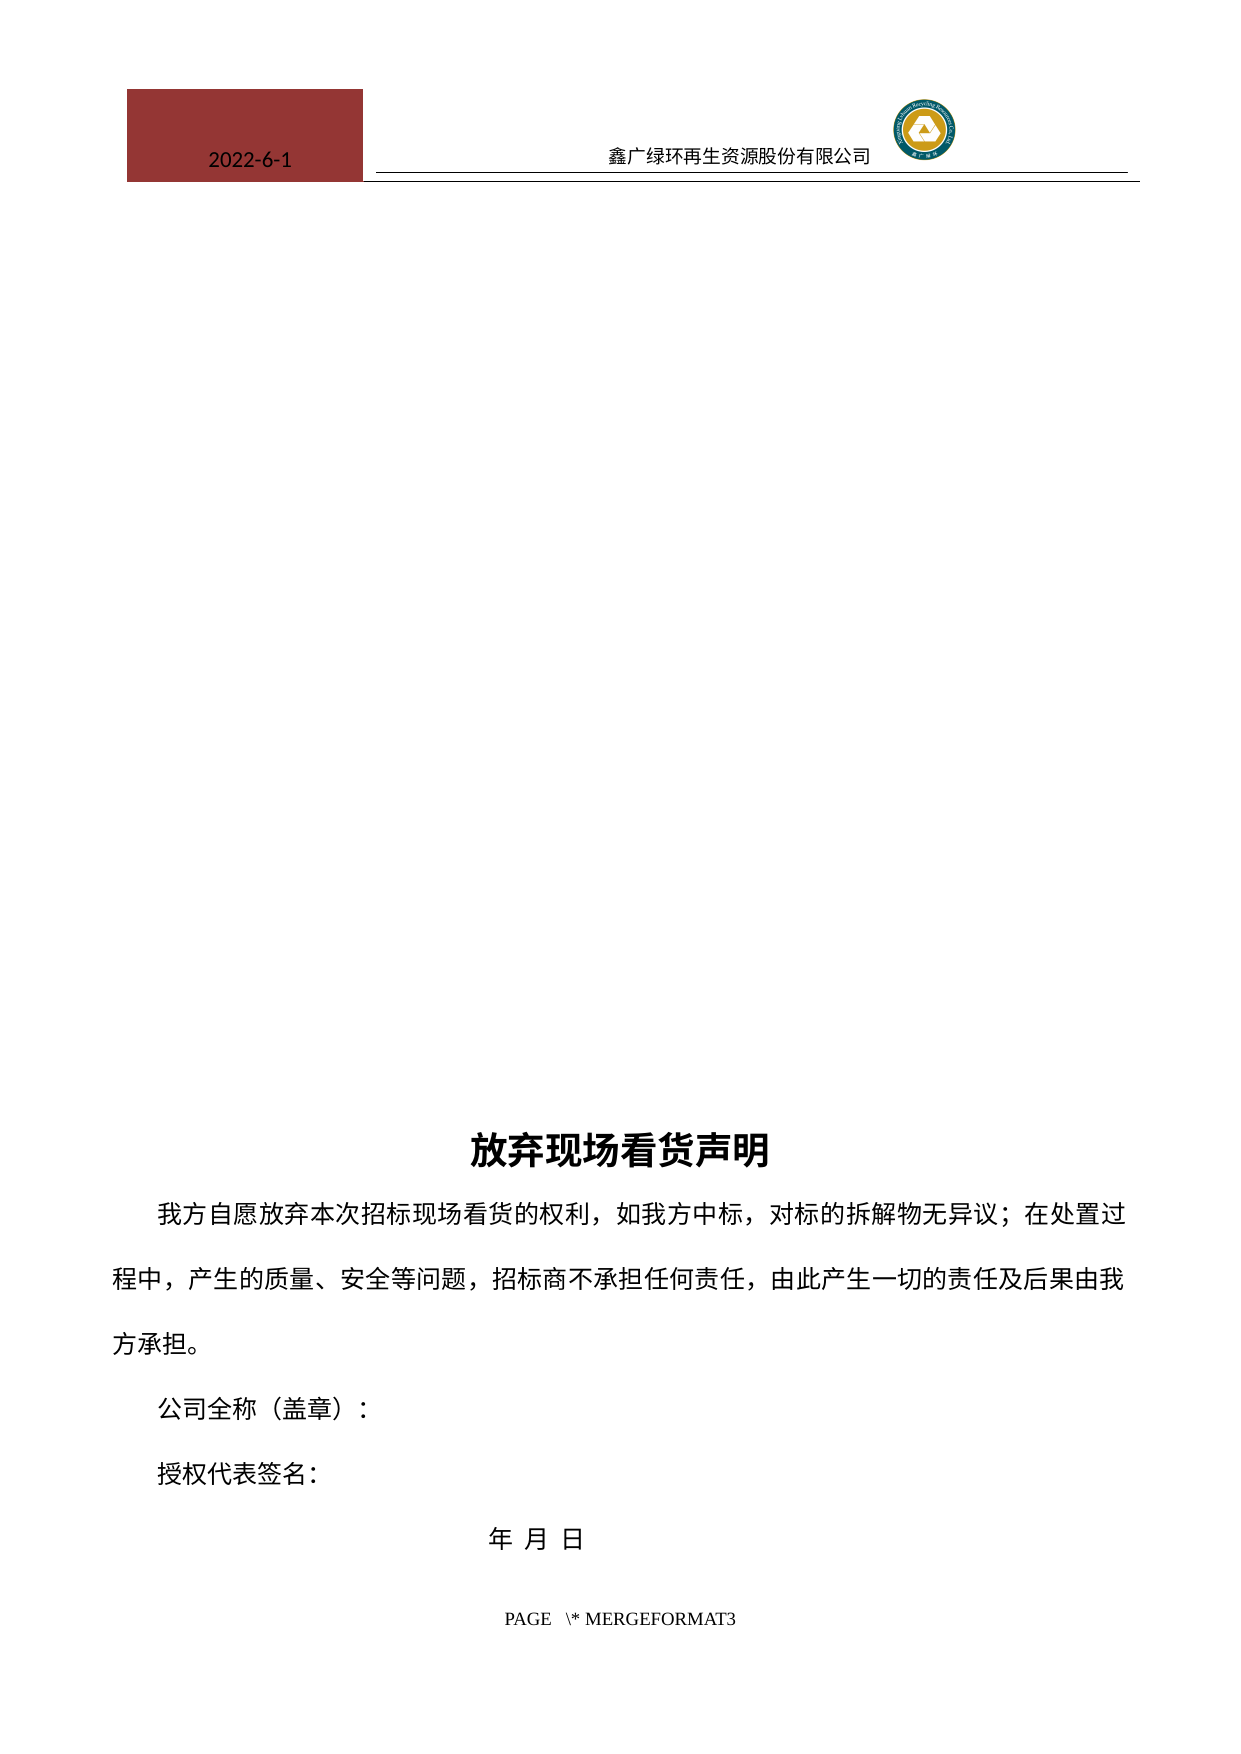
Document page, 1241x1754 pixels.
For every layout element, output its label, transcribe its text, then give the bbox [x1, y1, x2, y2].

picture [892, 96, 959, 164]
text 公司全称（盖章）： [112, 1375, 1128, 1440]
text 我方自愿放弃本次招标现场看货的权利，如我方中标，对标的拆解物无异议；在处置过程中，产生的质量、安全等问题，招标商不承担任何责任，由此产生一切的责任及后果由我方承担。 [112, 1180, 1128, 1375]
text 授权代表签名： [112, 1440, 1128, 1505]
text 放弃现场看货声明 [112, 1115, 1128, 1180]
text 年 月 日 [112, 1505, 1128, 1570]
